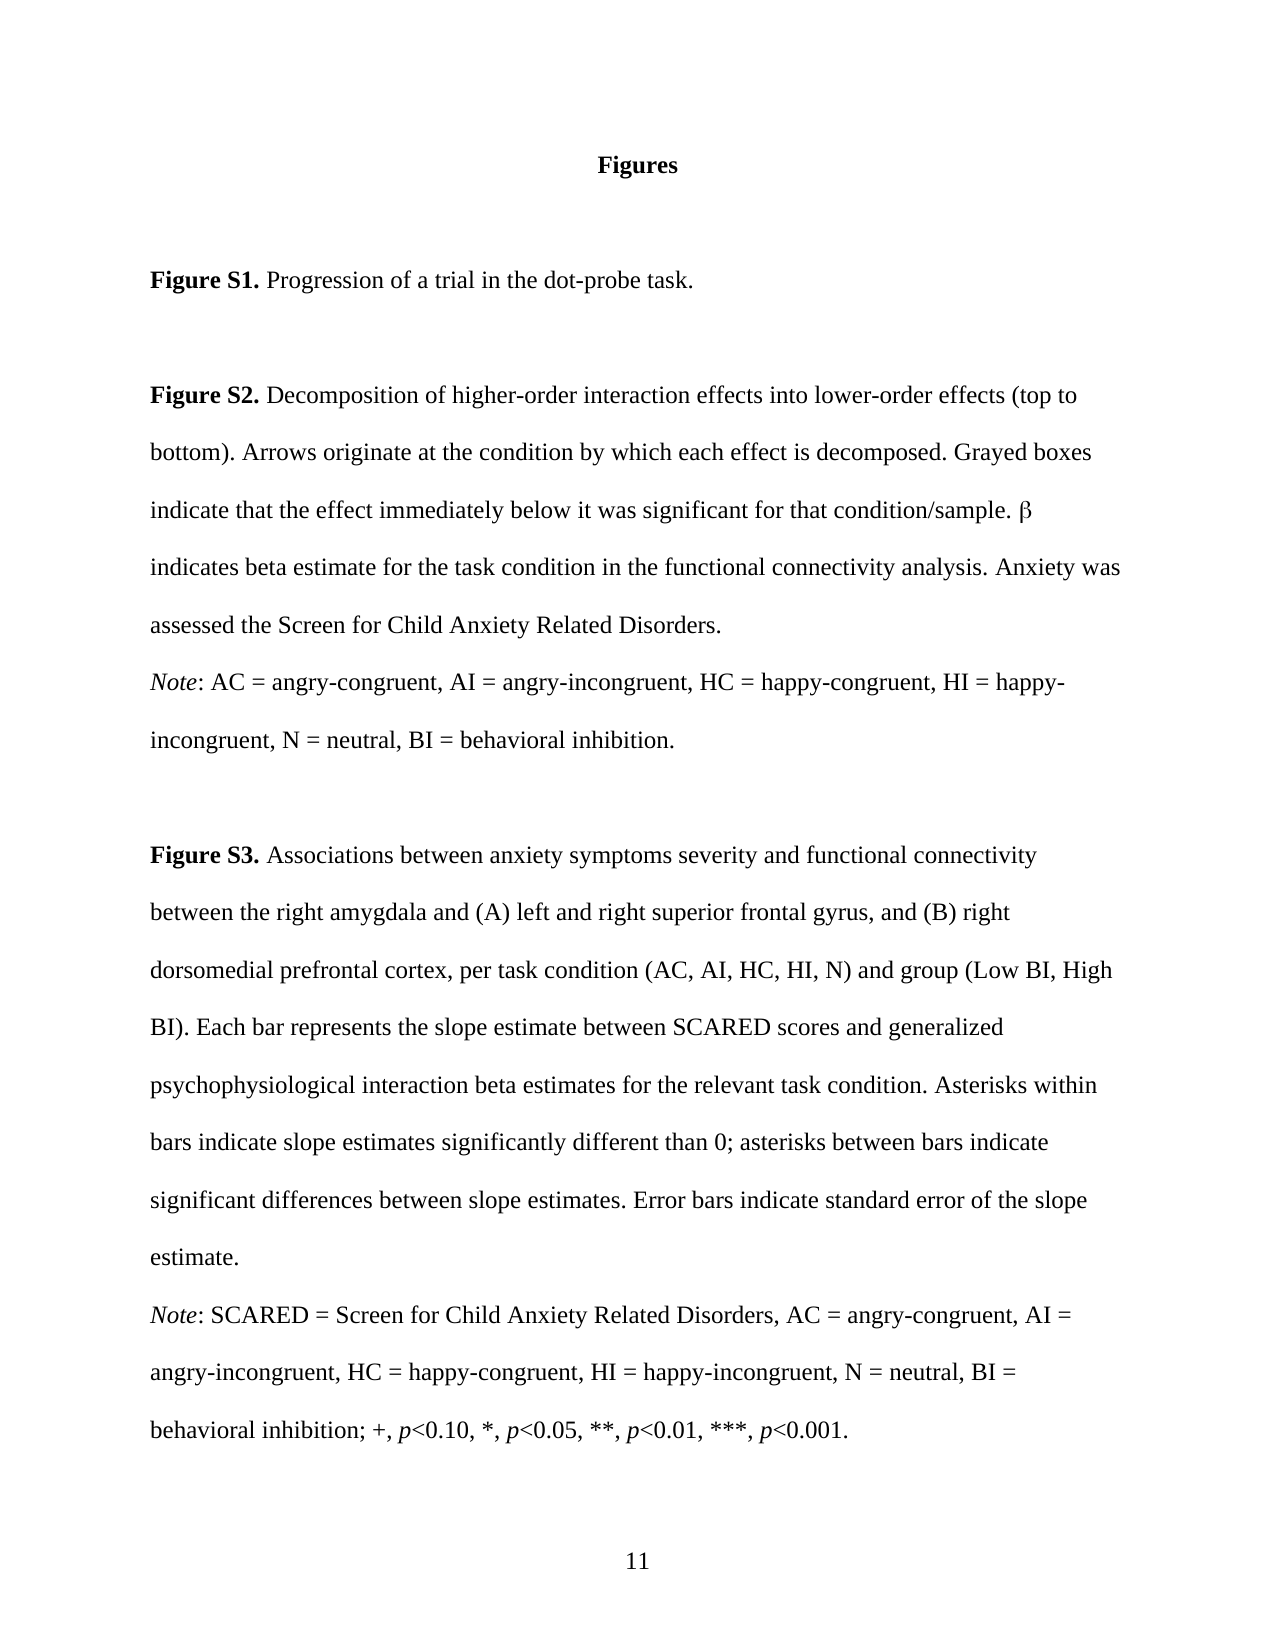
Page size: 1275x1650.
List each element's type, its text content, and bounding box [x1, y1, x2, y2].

text Figures [150, 150, 1125, 179]
text Note: AC = angry-congruent, AI = angry-incongruent, HC = happy-congruent, HI = happy-incongruent, N = neutral, BI = behavioral inhibition. [150, 667, 1125, 754]
text Figure S3. Associations between anxiety symptoms severity and functional connectivity between the right amygdala and (A) left and right superior frontal gyrus, and (B) right dorsomedial prefrontal cortex, per task condition (AC, AI, HC, HI, N) and group (Low BI, High BI). Each bar represents the slope estimate between SCARED scores and generalized psychophysiological interaction beta estimates for the relevant task condition. Asterisks within bars indicate slope estimates significantly different than 0; asterisks between bars indicate significant differences between slope estimates. Error bars indicate standard error of the slope estimate. [150, 840, 1125, 1271]
text Figure S2. Decomposition of higher-order interaction effects into lower-order effects (top to bottom). Arrows originate at the condition by which each effect is decomposed. Grayed boxes indicate that the effect immediately below it was significant for that condition/sample. indicates beta estimate for the task condition in the functional connectivity analysis. Anxiety was assessed the Screen for Child Anxiety Related Disorders. [150, 380, 1125, 639]
text Figure S1. Progression of a trial in the dot-probe task. [150, 265, 1125, 294]
text Note: SCARED = Screen for Child Anxiety Related Disorders, AC = angry-congruent, AI = angry-incongruent, HC = happy-congruent, HI = happy-incongruent, N = neutral, BI = behavioral inhibition; +, p<0.10, *, p<0.05, **, p<0.01, ***, p<0.001. [150, 1300, 1125, 1444]
